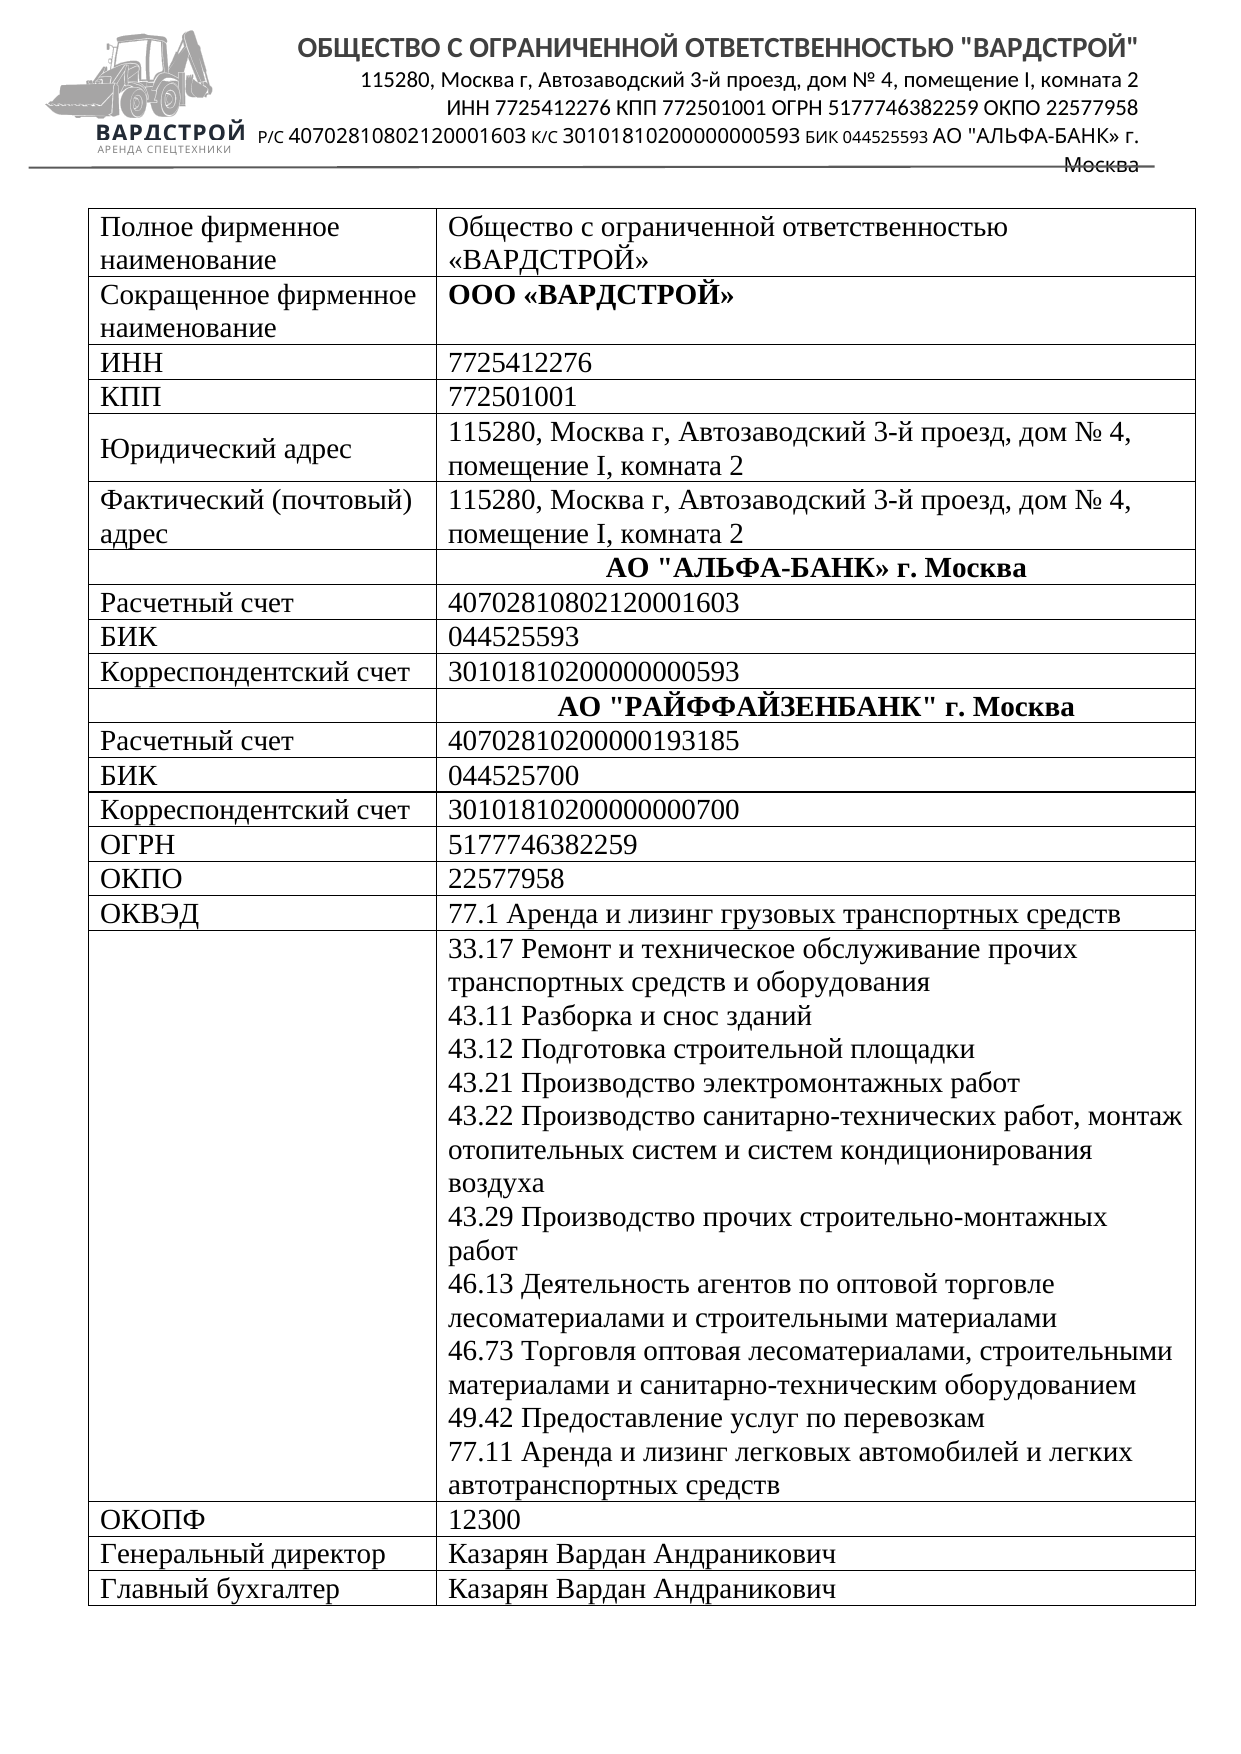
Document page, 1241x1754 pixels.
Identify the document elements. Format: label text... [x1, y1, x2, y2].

table_header Общество с ограниченной ответственностью «ВАРДСТРОЙ» [437, 209, 1195, 276]
table_cell КПП [89, 380, 436, 413]
table_cell Генеральный директор [89, 1537, 436, 1570]
table_cell 77.1 Аренда и лизинг грузовых транспортных средств [437, 896, 1195, 930]
table_header Полное фирменное наименование [89, 209, 436, 276]
table_cell 12300 [437, 1502, 1195, 1536]
table_cell 7725412276 [437, 345, 1195, 378]
table_cell Казарян Вардан Андраникович [437, 1571, 1195, 1605]
table_cell 40702810200000193185 [437, 723, 1195, 757]
table_cell Фактический (почтовый) адрес [89, 482, 436, 549]
table_cell 40702810802120001603 [437, 585, 1195, 618]
table_header [29, 169, 236, 178]
table_cell ОКПО [89, 862, 436, 895]
table_cell ОКОПФ [89, 1502, 436, 1536]
table_cell ОГРН [89, 827, 436, 861]
table_cell 22577958 [437, 862, 1195, 895]
table_cell Сокращенное фирменное наименование [89, 277, 436, 344]
table_header [29, 30, 236, 166]
table_cell Казарян Вардан Андраникович [437, 1537, 1195, 1570]
table_cell 33.17 Ремонт и техническое обслуживание прочих транспортных средств и оборудования 43.11 Разборка и снос зданий 43.12 Подготовка строительной площадки 43.21 Производство электромонтажных работ 43.22 Производство санитарно-технических работ, монтаж отопительных систем и систем кондиционирования воздуха 43.29 Производство прочих строительно-монтажных работ 46.13 Деятельность агентов по оптовой торговле лесоматериалами и строительными материалами 46.73 Торговля оптовая лесоматериалами, строительными материалами и санитарно-техническим оборудованием 49.42 Предоставление услуг по перевозкам 77.11 Аренда и лизинг легковых автомобилей и легких автотранспортных средств [437, 931, 1195, 1501]
table_cell БИК [89, 758, 436, 791]
table_cell ОКВЭД [89, 896, 436, 930]
table_cell Юридический адрес [89, 414, 436, 481]
table_cell ООО «ВАРДСТРОЙ» [437, 277, 1195, 344]
table_cell 772501001 [437, 380, 1195, 413]
table_cell ИНН [89, 345, 436, 378]
table_cell Главный бухгалтер [89, 1571, 436, 1605]
table_cell АО "РАЙФФАЙЗЕНБАНК" г. Москва [437, 689, 1195, 722]
table_cell [89, 550, 436, 584]
table_cell Расчетный счет [89, 723, 436, 757]
table_cell [89, 689, 436, 722]
table_cell 30101810200000000700 [437, 793, 1195, 826]
table_cell Корреспондентский счет [89, 654, 436, 688]
table_cell 044525700 [437, 758, 1195, 791]
table_cell 044525593 [437, 620, 1195, 653]
table_cell [89, 931, 436, 1501]
table_cell 115280, Москва г, Автозаводский 3-й проезд, дом № 4, помещение I, комната 2 [437, 482, 1195, 549]
table_cell БИК [89, 620, 436, 653]
table_cell Корреспондентский счет [89, 793, 436, 826]
table_cell 115280, Москва г, Автозаводский 3-й проезд, дом № 4, помещение I, комната 2 [437, 414, 1195, 481]
table_cell 30101810200000000593 [437, 654, 1195, 688]
table_cell Расчетный счет [89, 585, 436, 618]
table_header ОБЩЕСТВО С ОГРАНИЧЕННОЙ ОТВЕТСТВЕННОСТЬЮ "ВАРДСТРОЙ" 115280, Москва г, Автозаводский 3-й проезд, дом № 4, помещение I, комната 2 ИНН 7725412276 КПП 772501001 ОГРН 5177746382259 ОКПО 22577958 Р/С 40702810802120001603 К/С 30101810200000000593 БИК 044525593 АО "АЛЬФА-БАНК» г. Москва [236, 30, 1151, 166]
table_cell 5177746382259 [437, 827, 1195, 861]
table_cell АО "АЛЬФА-БАНК» г. Москва [437, 550, 1195, 584]
